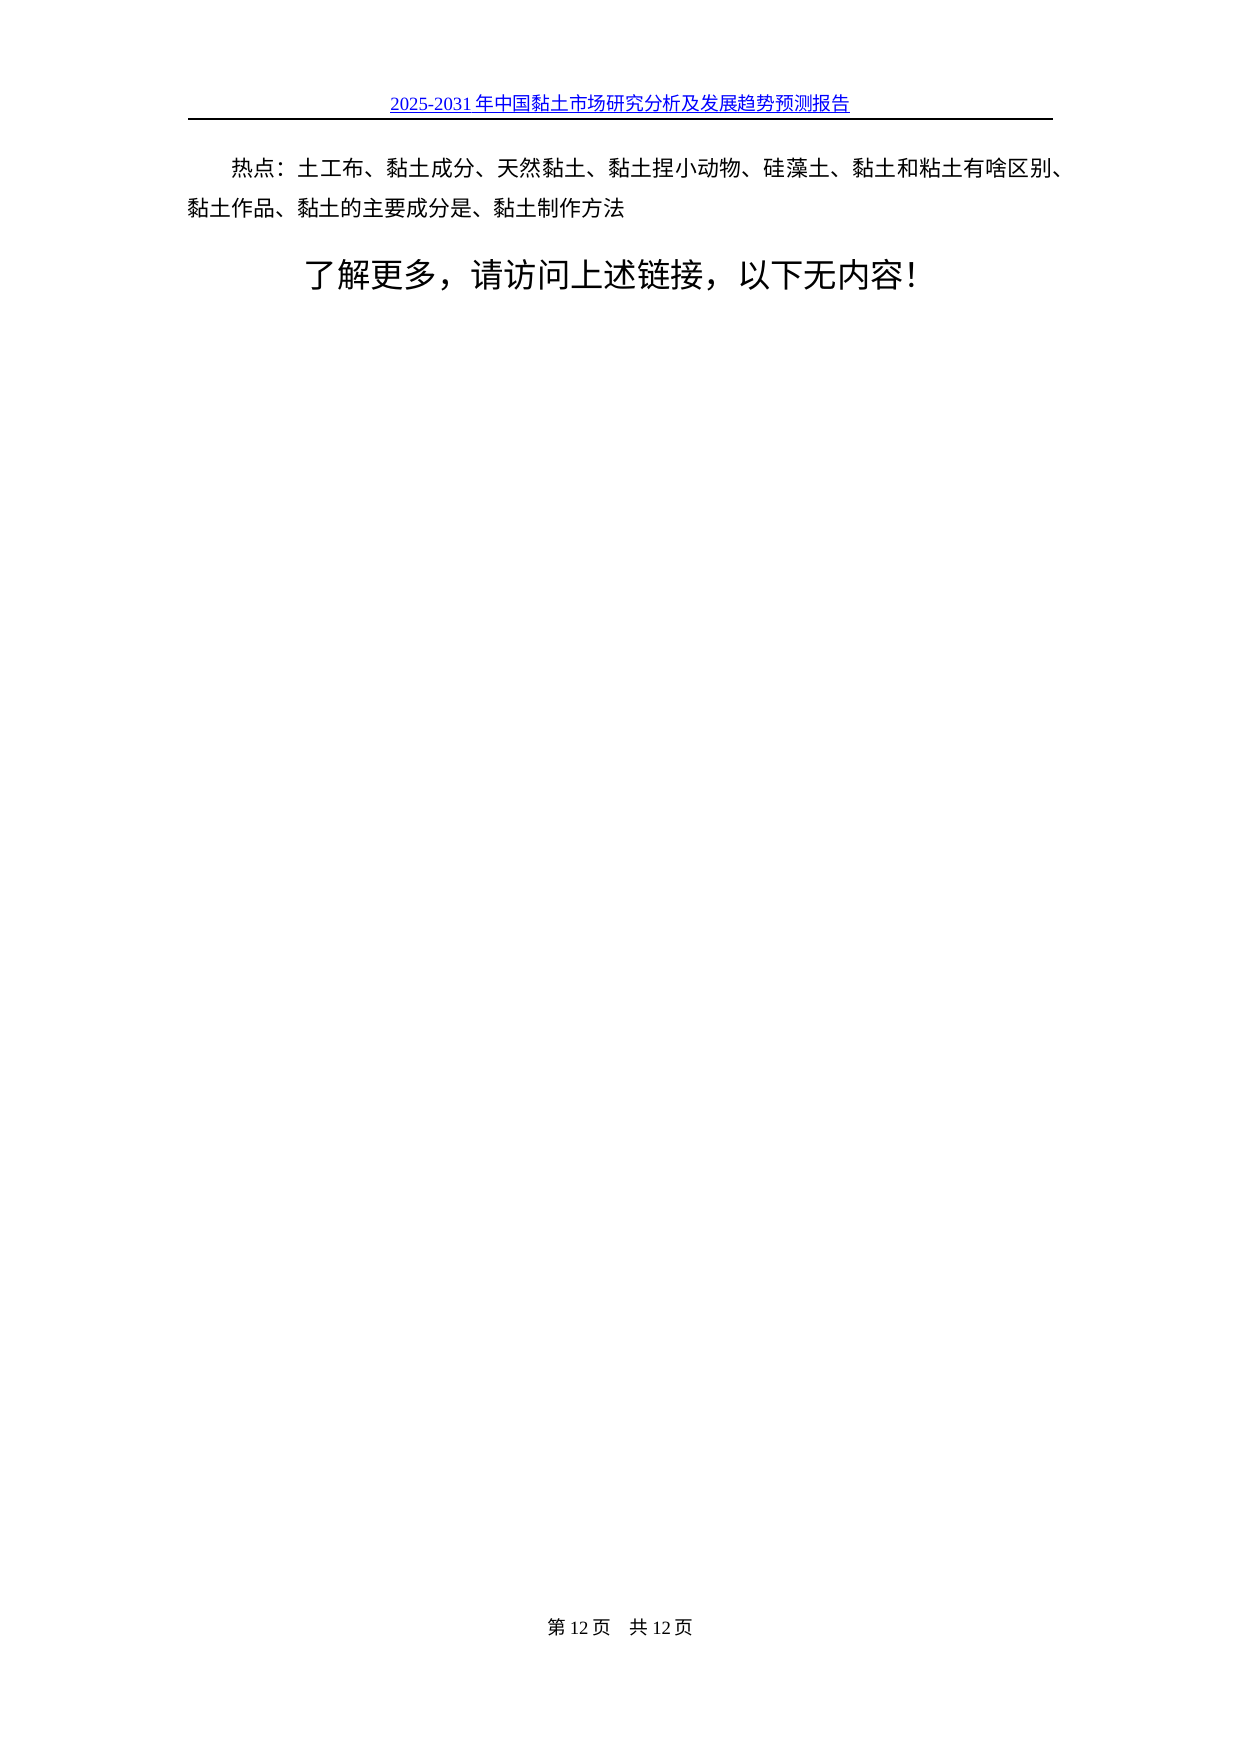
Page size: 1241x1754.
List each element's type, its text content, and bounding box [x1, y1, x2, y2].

text 热点：土工布、黏土成分、天然黏土、黏土捏小动物、硅藻土、黏土和粘土有啥区别、黏土作品、黏土的主要成分是、黏土制作方法 [187, 150, 1053, 223]
title 了解更多，请访问上述链接，以下无内容！ [187, 241, 1053, 306]
